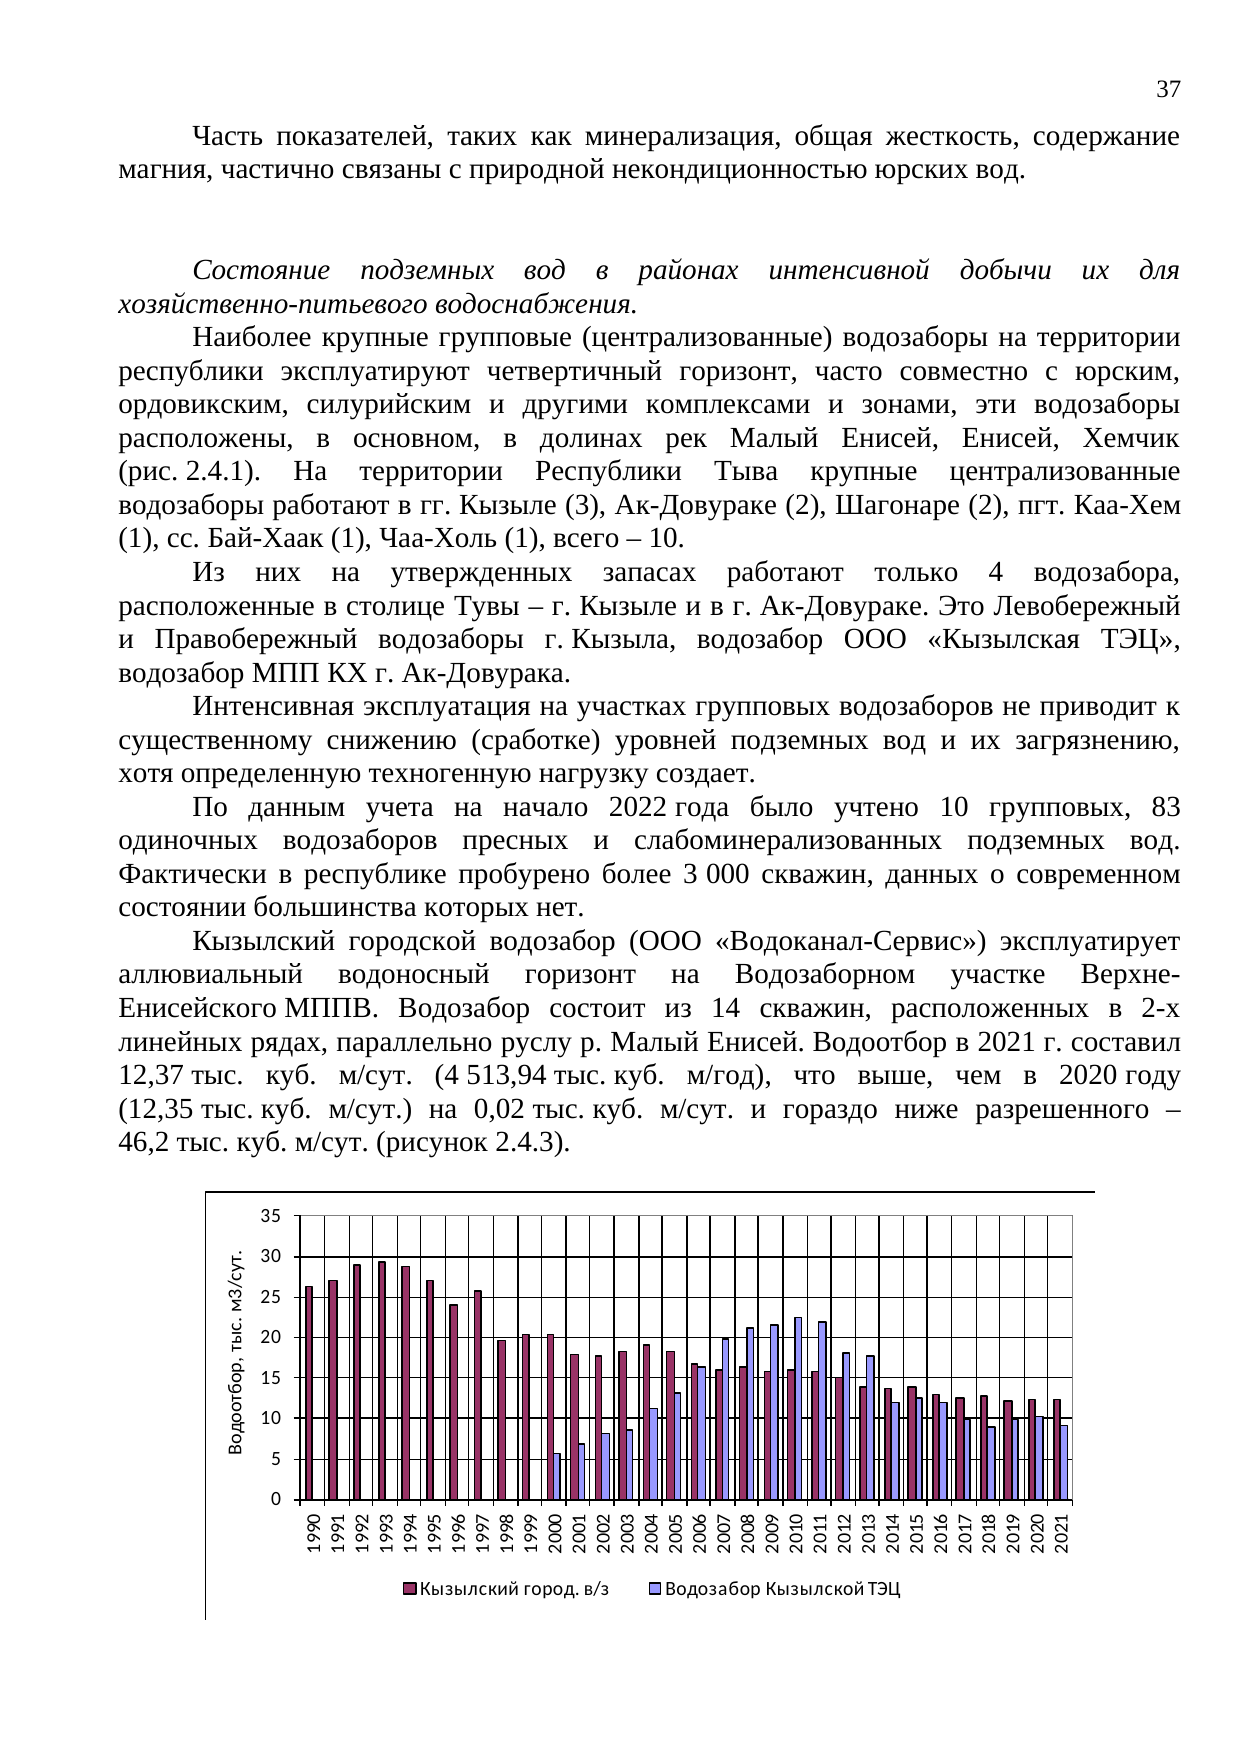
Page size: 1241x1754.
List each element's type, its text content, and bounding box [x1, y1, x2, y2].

text Кызылский городской водозабор (ООО «Водоканал-Сервис») эксплуатирует аллювиальный водоносный горизонт на Водозаборном участке Верхне-Енисейского МППВ. Водозабор состоит из 14 скважин, расположенных в 2-х линейных рядах, параллельно руслу р. Малый Енисей. Водоотбор в 2021 г. составил 12,37 тыс. куб. м/сут. (4 513,94 тыс. куб. м/год), что выше, чем в 2020 году (12,35 тыс. куб. м/сут.) на 0,02 тыс. куб. м/сут. и гораздо ниже разрешенного – 46,2 тыс. куб. м/сут. (рисунок 2.4.3). [118, 923, 1181, 1158]
text Интенсивная эксплуатация на участках групповых водозаборов не приводит к существенному снижению (сработке) уровней подземных вод и их загрязнению, хотя определенную техногенную нагрузку создает. [118, 688, 1181, 789]
text Состояние подземных вод в районах интенсивной добычи их для хозяйственно-питьевого водоснабжения. [118, 252, 1181, 319]
text Из них на утвержденных запасах работают только 4 водозабора, расположенные в столице Тувы – г. Кызыле и в г. Ак-Довураке. Это Левобережный и Правобережный водозаборы г. Кызыла, водозабор ООО «Кызылская ТЭЦ», водозабор МПП КХ г. Ак-Довурака. [118, 554, 1181, 688]
text Наиболее крупные групповые (централизованные) водозаборы на территории республики эксплуатируют четвертичный горизонт, часто совместно с юрским, ордовикским, силурийским и другими комплексами и зонами, эти водозаборы расположены, в основном, в долинах рек Малый Енисей, Енисей, Хемчик (рис. 2.4.1). На территории Республики Тыва крупные централизованные водозаборы работают в гг. Кызыле (3), Ак-Довураке (2), Шагонаре (2), пгт. Каа-Хем (1), сс. Бай-Хаак (1), Чаа-Холь (1), всего – 10. [118, 319, 1181, 554]
text Часть показателей, таких как минерализация, общая жесткость, содержание магния, частично связаны с природной некондиционностью юрских вод. [118, 118, 1181, 185]
text По данным учета на начало 2022 года было учтено 10 групповых, 83 одиночных водозаборов пресных и слабоминерализованных подземных вод. Фактически в республике пробурено более 3 000 скважин, данных о современном состоянии большинства которых нет. [118, 789, 1181, 923]
